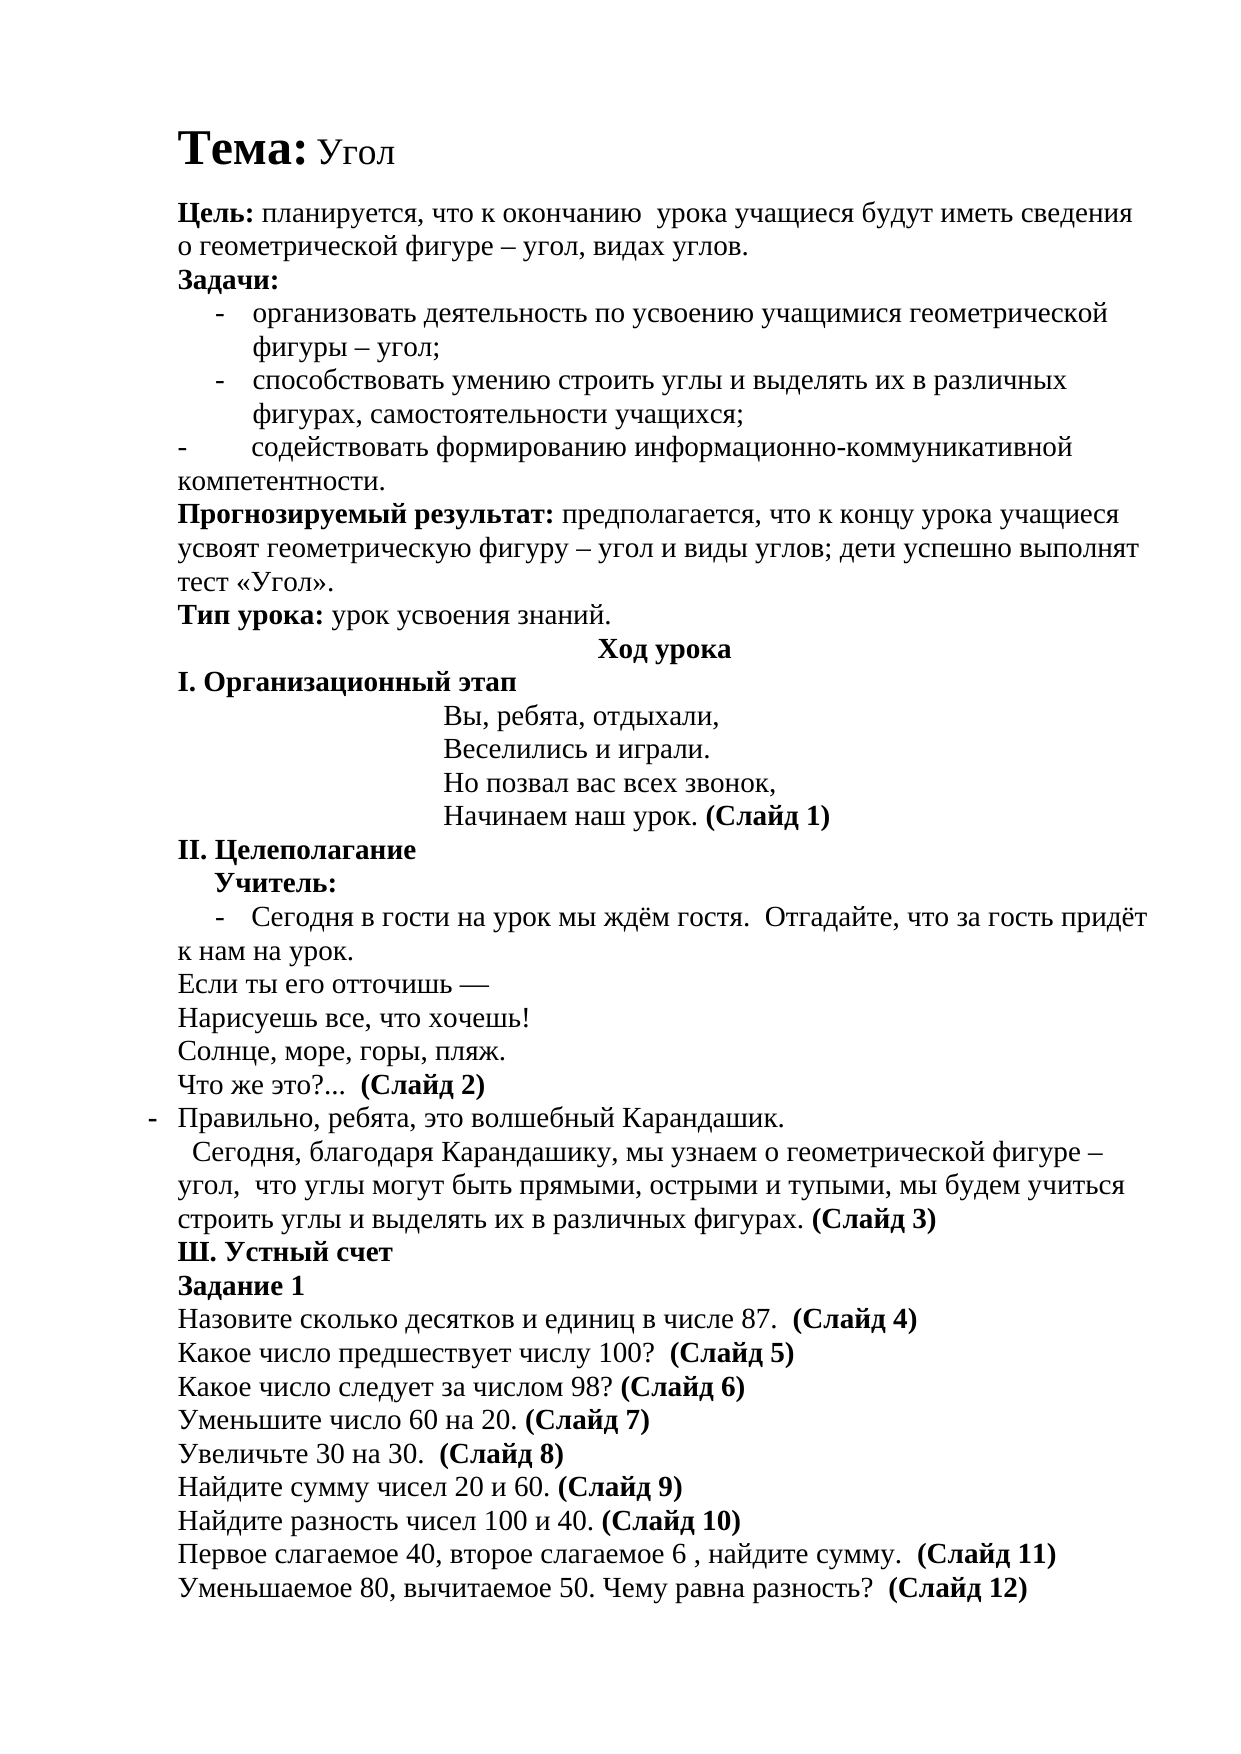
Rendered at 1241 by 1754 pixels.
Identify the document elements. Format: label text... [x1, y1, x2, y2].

text Нарисуешь все, что хочешь! [177, 1000, 1152, 1033]
text Найдите сумму чисел 20 и 60. (Слайд 9) [177, 1469, 1152, 1503]
list содействовать формированию информационно-коммуникативной компетентности. [177, 429, 1152, 497]
text Прогнозируемый результат: предполагается, что к концу урока учащиеся усвоят геометрическую фигуру – угол и виды углов; дети успешно выполнят тест «Угол». [177, 497, 1152, 597]
text Уменьшите число 60 на 20. (Слайд 7) [177, 1402, 1152, 1436]
text Тема: Угол [177, 118, 1152, 176]
text Но позвал вас всех звонок, [177, 765, 1152, 798]
text Уменьшаемое 80, вычитаемое 50. Чему равна разность? (Слайд 12) [177, 1570, 1152, 1603]
text Первое слагаемое 40, второе слагаемое 6 , найдите сумму. (Слайд 11) [177, 1536, 1152, 1570]
text Задачи: [177, 262, 1152, 295]
text Какое число следует за числом 98? (Слайд 6) [177, 1369, 1152, 1402]
text Вы, ребята, отдыхали, [177, 698, 1152, 731]
text Задание 1 [177, 1268, 1152, 1302]
text Ход урока [177, 631, 1152, 664]
text Тип урока: урок усвоения знаний. [177, 597, 1152, 631]
text Назовите сколько десятков и единиц в числе 87. (Слайд 4) [177, 1302, 1152, 1335]
list Сегодня в гости на урок мы ждём гостя. Отгадайте, что за гость придёт к нам на урок. [177, 899, 1152, 966]
text Если ты его отточишь — [177, 966, 1152, 1000]
text Солнце, море, горы, пляж. [177, 1033, 1152, 1067]
list организовать деятельность по усвоению учащимися геометрической фигуры – угол; [215, 295, 1152, 362]
text Что же это?... (Слайд 2) [177, 1067, 1152, 1100]
text Учитель: [177, 866, 1152, 899]
list способствовать умению строить углы и выделять их в различных фигурах, самостоятельности учащихся; [215, 362, 1152, 429]
text Цель: планируется, что к окончанию урока учащиеся будут иметь сведения о геометрической фигуре – угол, видах углов. [177, 195, 1152, 262]
text Сегодня, благодаря Карандашику, мы узнаем о геометрической фигуре – угол, что углы могут быть прямыми, острыми и тупыми, мы будем учиться строить углы и выделять их в различных фигурах. (Слайд 3) [177, 1134, 1152, 1234]
text Начинаем наш урок. (Слайд 1) [177, 798, 1152, 832]
text Веселились и играли. [177, 731, 1152, 765]
list Правильно, ребята, это волшебный Карандашик. [148, 1100, 1152, 1134]
text I. Организационный этап [177, 664, 1152, 698]
text Увеличьте 30 на 30. (Слайд 8) [177, 1436, 1152, 1469]
list Ш. Устный счет [177, 1234, 1152, 1268]
text II. Целеполагание [177, 832, 1152, 866]
text Найдите разность чисел 100 и 40. (Слайд 10) [177, 1503, 1152, 1536]
text Какое число предшествует числу 100? (Слайд 5) [177, 1335, 1152, 1369]
